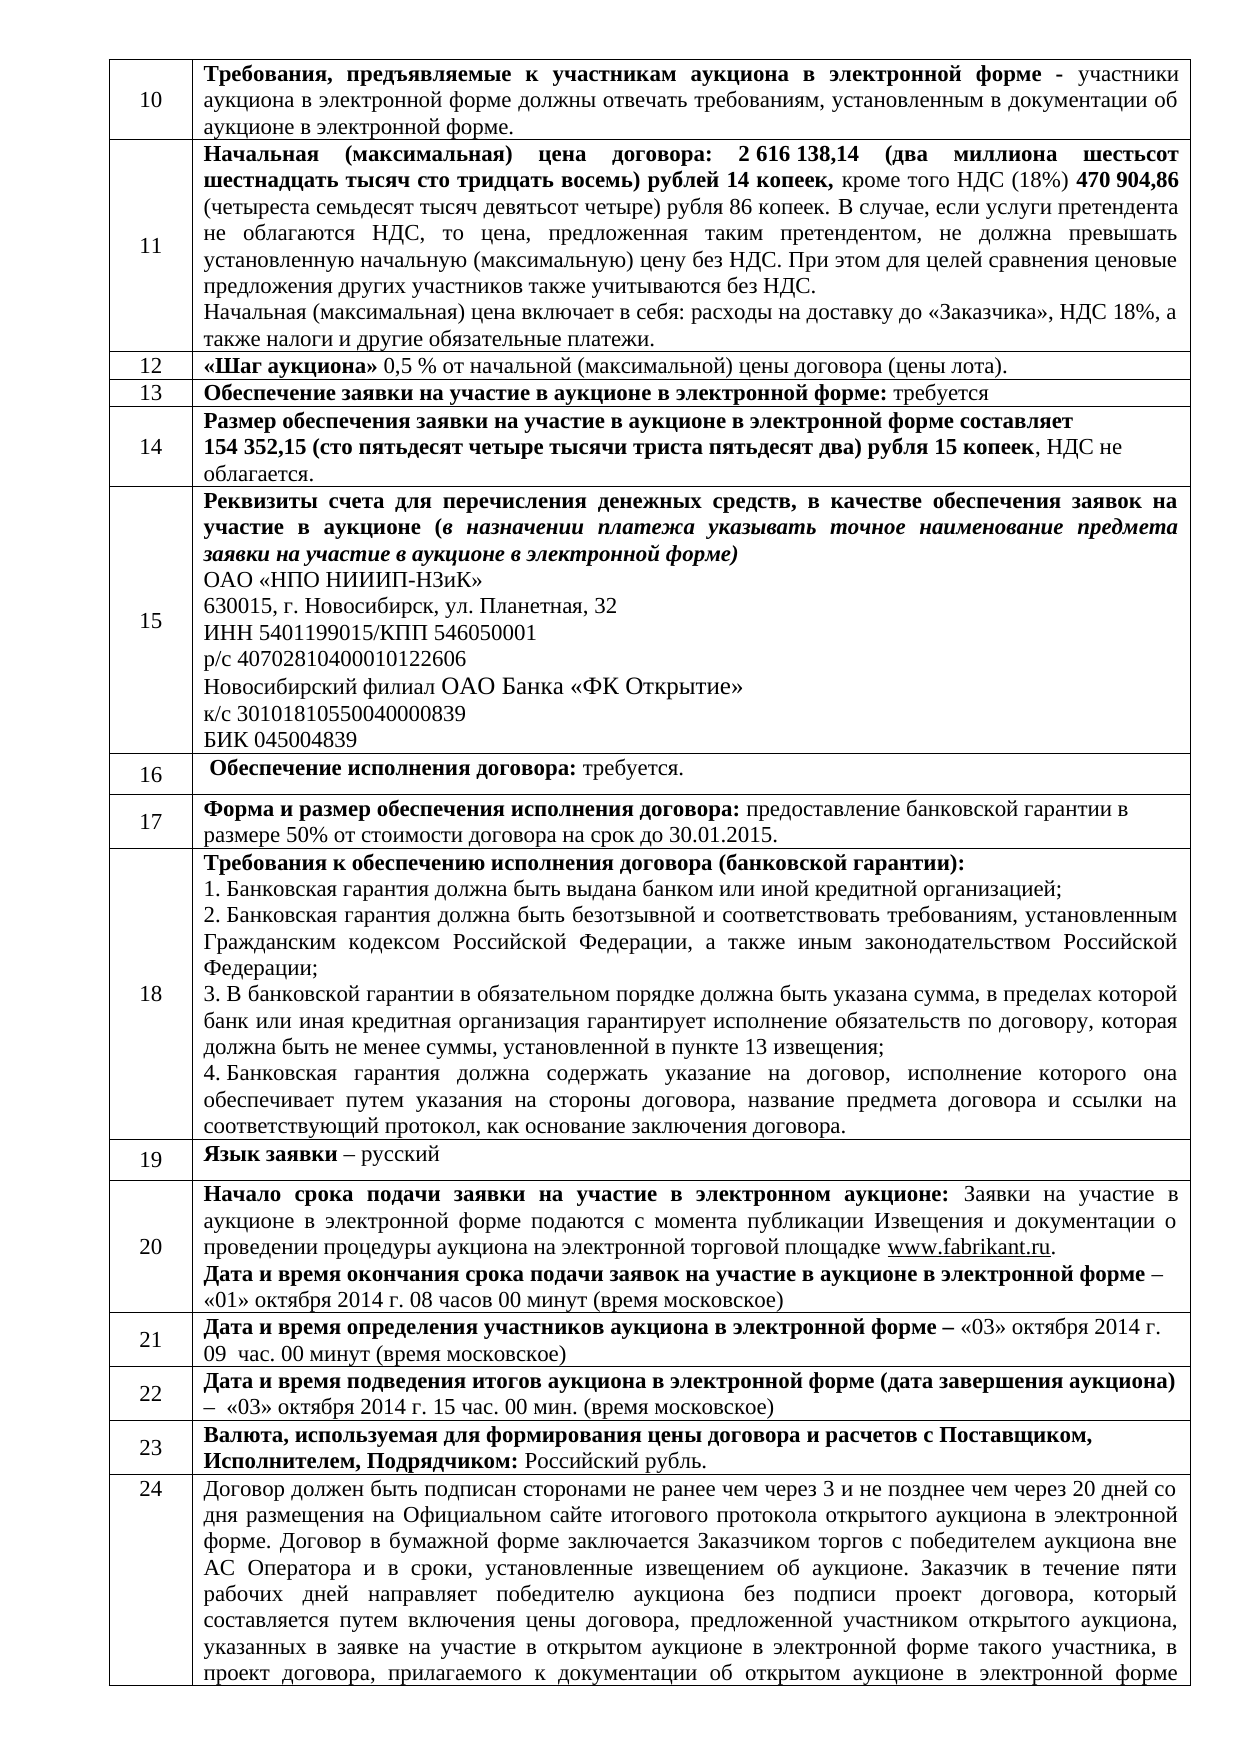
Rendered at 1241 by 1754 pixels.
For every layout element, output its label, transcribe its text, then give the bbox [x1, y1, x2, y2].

table_cell Дата и время определения участников аукциона в электронной форме – «03» октября 2014 г. 09 час. 00 минут (время московское) [193, 1313, 1190, 1366]
table_cell 17 [110, 795, 192, 848]
table_cell 16 [110, 754, 192, 794]
table_cell 23 [110, 1421, 192, 1473]
table_cell 12 [110, 352, 192, 378]
table_cell Дата и время подведения итогов аукциона в электронной форме (дата завершения аукциона) – «03» октября 2014 г. 15 час. 00 мин. (время московское) [193, 1367, 1190, 1420]
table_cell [193, 1475, 1190, 1685]
table_cell «Шаг аукциона» 0,5 % от начальной (максимальной) цены договора (цены лота). [193, 352, 1190, 378]
table_cell 11 [110, 140, 192, 351]
table_cell Начало срока подачи заявки на участие в электронном аукционе: Заявки на участие в аукционе в электронной форме подаются с момента публикации Извещения и документации о проведении процедуры аукциона на электронной торговой площадке www.fabrikant.ru. Дата и время окончания срока подачи заявок на участие в аукционе в электронной форме – «01» октября 2014 г. 08 часов 00 минут (время московское) [193, 1181, 1190, 1312]
table_cell 15 [110, 487, 192, 753]
table_cell Требования к обеспечению исполнения договора (банковской гарантии): 1. Банковская гарантия должна быть выдана банком или иной кредитной организацией; 2. Банковская гарантия должна быть безотзывной и соответствовать требованиям, установленным Гражданским кодексом Российской Федерации, а также иным законодательством Российской Федерации; 3. В банковской гарантии в обязательном порядке должна быть указана сумма, в пределах которой банк или иная кредитная организация гарантирует исполнение обязательств по договору, которая должна быть не менее суммы, установленной в пункте 13 извещения; 4. Банковская гарантия должна содержать указание на договор, исполнение которого она обеспечивает путем указания на стороны договора, название предмета договора и ссылки на соответствующий протокол, как основание заключения договора. [193, 849, 1190, 1138]
table_cell 10 [110, 60, 192, 139]
table_cell 24 [110, 1475, 192, 1685]
table_cell Размер обеспечения заявки на участие в аукционе в электронной форме составляет 154 352,15 (сто пятьдесят четыре тысячи триста пятьдесят два) рубля 15 копеек, НДС не облагается. [193, 407, 1190, 486]
table_cell 13 [110, 380, 192, 406]
table_cell 19 [110, 1140, 192, 1179]
table_cell 18 [110, 849, 192, 1138]
table_cell Валюта, используемая для формирования цены договора и расчетов с Поставщиком, Исполнителем, Подрядчиком: Российский рубль. [193, 1421, 1190, 1473]
table_cell 20 [110, 1181, 192, 1312]
table_cell Требования, предъявляемые к участникам аукциона в электронной форме - участники аукциона в электронной форме должны отвечать требованиям, установленным в документации об аукционе в электронной форме. [193, 60, 1190, 139]
table_cell 22 [110, 1367, 192, 1420]
table_cell Форма и размер обеспечения исполнения договора: предоставление банковской гарантии в размере 50% от стоимости договора на срок до 30.01.2015. [193, 795, 1190, 848]
table_cell Обеспечение заявки на участие в аукционе в электронной форме: требуется [193, 380, 1190, 406]
table_cell Обеспечение исполнения договора: требуется. [193, 754, 1190, 794]
table_cell Реквизиты счета для перечисления денежных средств, в качестве обеспечения заявок на участие в аукционе (в назначении платежа указывать точное наименование предмета заявки на участие в аукционе в электронной форме) ОАО «НПО НИИИП-НЗиК» 630015, г. Новосибирск, ул. Планетная, 32 ИНН 5401199015/КПП 546050001 р/с 40702810400010122606 Новосибирский филиал ОАО Банка «ФК Открытие» к/с 30101810550040000839 БИК 045004839 [193, 487, 1190, 753]
table_cell Начальная (максимальная) цена договора: 2 616 138,14 (два миллиона шестьсот шестнадцать тысяч сто тридцать восемь) рублей 14 копеек, кроме того НДС (18%) 470 904,86 (четыреста семьдесят тысяч девятьсот четыре) рубля 86 копеек. В случае, если услуги претендента не облагаются НДС, то цена, предложенная таким претендентом, не должна превышать установленную начальную (максимальную) цену без НДС. При этом для целей сравнения ценовые предложения других участников также учитываются без НДС. Начальная (максимальная) цена включает в себя: расходы на доставку до «Заказчика», НДС 18%, а также налоги и другие обязательные платежи. [193, 140, 1190, 351]
table_cell 21 [110, 1313, 192, 1366]
table_cell Язык заявки – русский [193, 1140, 1190, 1179]
table_cell 14 [110, 407, 192, 486]
